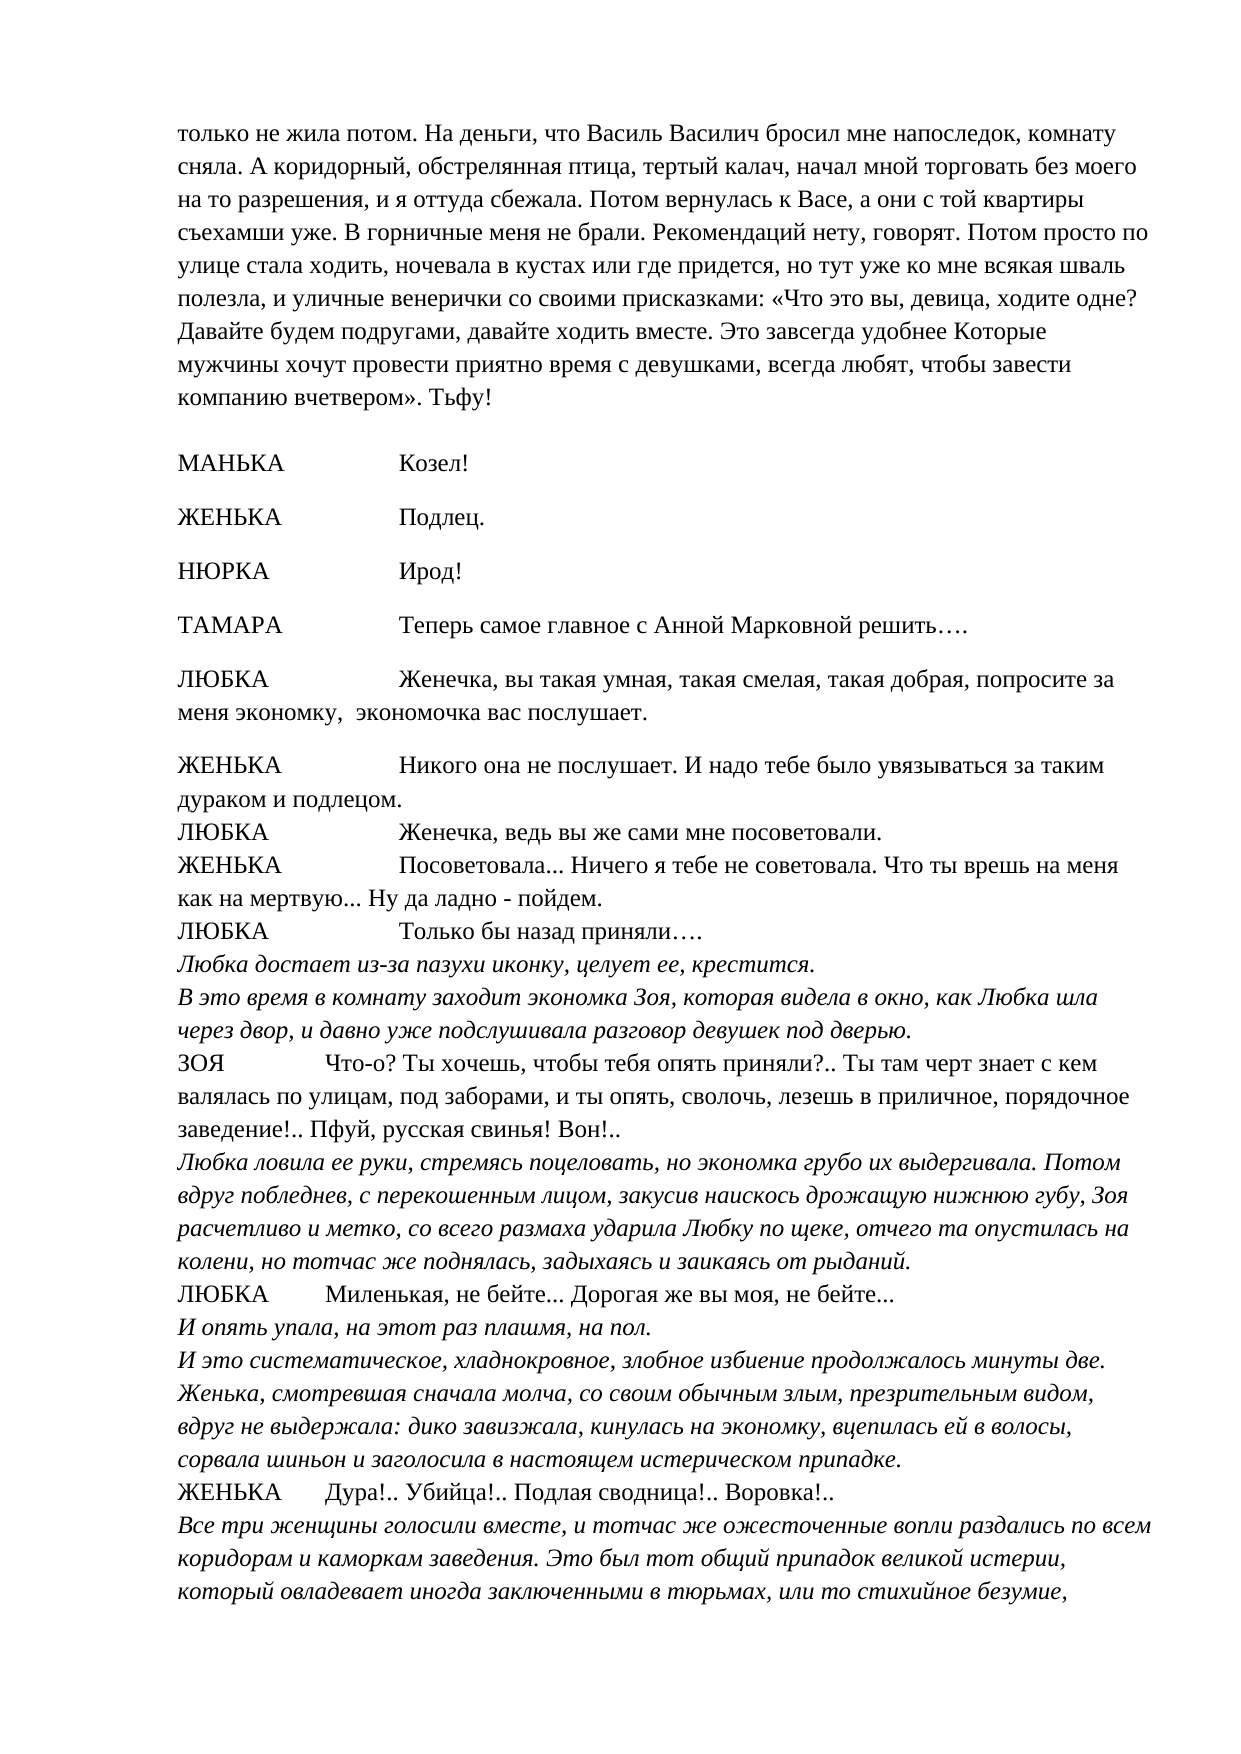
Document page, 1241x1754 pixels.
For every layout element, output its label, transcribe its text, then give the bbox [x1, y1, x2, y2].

text И это систематическое, хладнокровное, злобное избиение продолжалось минуты две. Женька, смотревшая сначала молча, со своим обычным злым, презрительным видом, вдруг не выдержала: дико завизжала, кинулась на экономку, вцепилась ей в волосы, сорвала шиньон и заголосила в настоящем истерическом припадке. [177, 1345, 1152, 1473]
text ЛЮБКА Женечка, вы такая умная, такая смелая, такая добрая, попросите за меня экономку, экономочка вас послушает. [177, 664, 1152, 726]
text В это время в комнату заходит экономка Зоя, которая видела в окно, как Любка шла через двор, и давно уже подслушивала разговор девушек под дверью. [177, 982, 1152, 1043]
text Любка достает из-за пазухи иконку, целует ее, крестится. [177, 949, 1152, 977]
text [177, 1510, 1152, 1605]
text МАНЬКА Козел! [177, 448, 1152, 477]
text ЛЮБКА Миленькая, не бейте... Дорогая же вы моя, не бейте... [177, 1279, 1152, 1308]
text Любка ловила ее руки, стремясь поцеловать, но экономка грубо их выдергивала. Потом вдруг побледнев, с перекошенным лицом, закусив наискось дрожащую нижнюю губу, Зоя расчетливо и метко, со всего размаха ударила Любку по щеке, отчего та опустилась на колени, но тотчас же поднялась, задыхаясь и заикаясь от рыданий. [177, 1147, 1152, 1275]
text ЛЮБКА Женечка, ведь вы же сами мне посоветовали. [177, 817, 1152, 845]
text ЖЕНЬКА Подлец. [177, 502, 1152, 531]
text ТАМАРА Теперь самое главное с Анной Марковной решить…. [177, 610, 1152, 639]
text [177, 118, 1152, 411]
text НЮРКА Ирод! [177, 556, 1152, 585]
text ЛЮБКА Только бы назад приняли…. [177, 916, 1152, 944]
text ЗОЯ Что-о? Ты хочешь, чтобы тебя опять приняли?.. Ты там черт знает с кем валялась по улицам, под заборами, и ты опять, сволочь, лезешь в приличное, порядочное заведение!.. Пфуй, русская свинья! Вон!.. [177, 1048, 1152, 1143]
text ЖЕНЬКА Посоветовала... Ничего я тебе не советовала. Что ты врешь на меня как на мертвую... Ну да ладно - пойдем. [177, 850, 1152, 911]
text ЖЕНЬКА Никого она не послушает. И надо тебе было увязываться за таким дураком и подлецом. [177, 751, 1152, 812]
text ЖЕНЬКА Дура!.. Убийца!.. Подлая сводница!.. Воровка!.. [177, 1477, 1152, 1506]
text И опять упала, на этот раз плашмя, на пол. [177, 1312, 1152, 1341]
